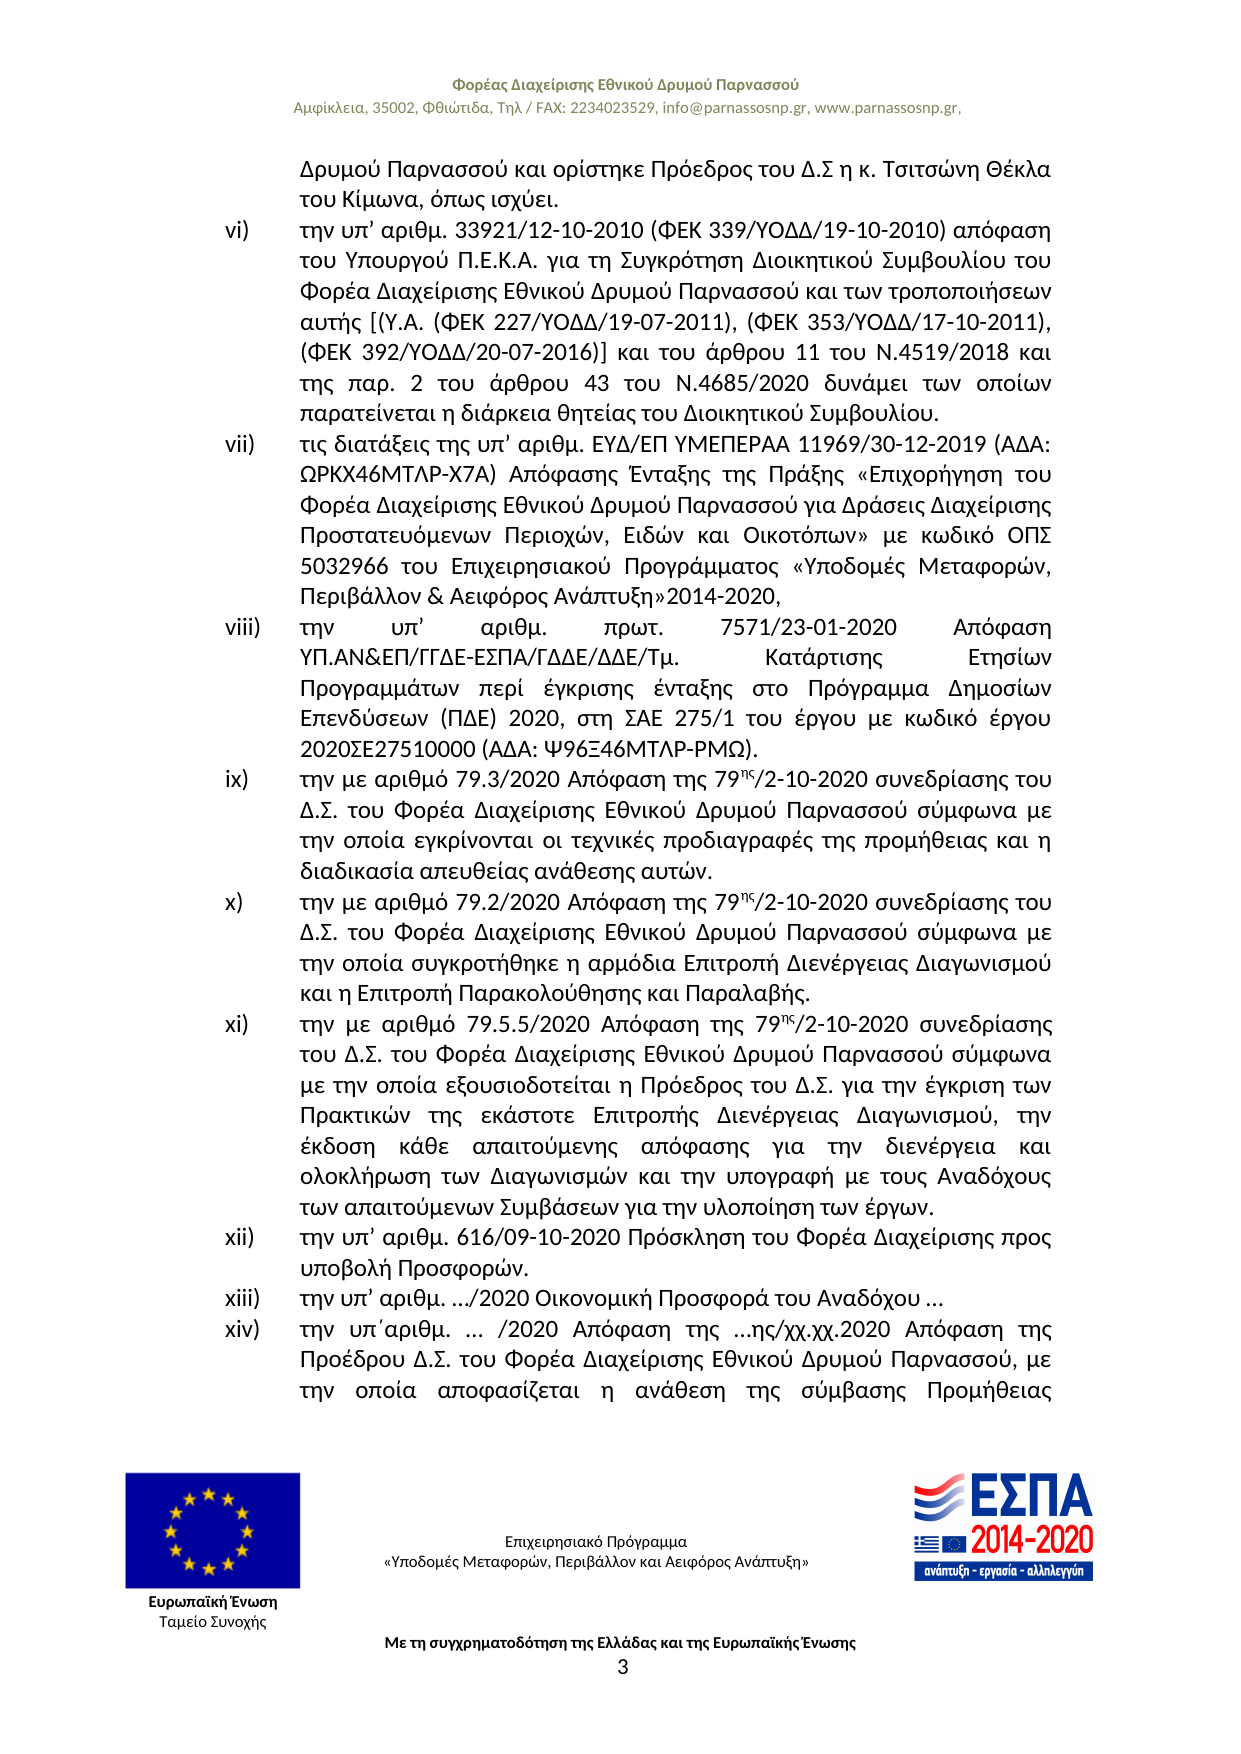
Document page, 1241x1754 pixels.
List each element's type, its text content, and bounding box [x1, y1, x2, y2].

picture [909, 1471, 1098, 1584]
list τις διατάξεις της υπ’ αριθμ. ΕΥΔ/ΕΠ ΥΜΕΠΕΡΑΑ 11969/30-12-2019 (ΑΔΑ: ΩΡΚΧ46ΜΤΛΡ-Χ7Α) Απόφασης Ένταξης της Πράξης «Επιχορήγηση του Φορέα Διαχείρισης Εθνικού Δρυμού Παρνασσού για Δράσεις Διαχείρισης Προστατευόμενων Περιοχών, Ειδών και Οικοτόπων» με κωδικό ΟΠΣ 5032966 του Επιχειρησιακού Προγράμματος «Υποδομές Μεταφορών, Περιβάλλον & Αειφόρος Ανάπτυξη»2014-2020, [225, 428, 1053, 611]
list την με αριθμό 79.3/2020 Απόφαση της 79ης/2-10-2020 συνεδρίασης του Δ.Σ. του Φορέα Διαχείρισης Εθνικού Δρυμού Παρνασσού σύμφωνα με την οποία εγκρίνονται οι τεχνικές προδιαγραφές της προμήθειας και η διαδικασία απευθείας ανάθεσης αυτών. [225, 763, 1053, 886]
list την υπ’ αριθμ. 33921/12-10-2010 (ΦΕΚ 339/ΥΟΔΔ/19-10-2010) απόφαση του Υπουργού Π.Ε.Κ.Α. για τη Συγκρότηση Διοικητικού Συμβουλίου του Φορέα Διαχείρισης Εθνικού Δρυμού Παρνασσού και των τροποποιήσεων αυτής [(Υ.Α. (ΦΕΚ 227/ΥΟΔΔ/19-07-2011), (ΦΕΚ 353/ΥΟΔΔ/17-10-2011), (ΦΕΚ 392/ΥΟΔΔ/20-07-2016)] και του άρθρου 11 του Ν.4519/2018 και της παρ. 2 του άρθρου 43 του Ν.4685/2020 δυνάμει των οποίων παρατείνεται η διάρκεια θητείας του Διοικητικού Συμβουλίου. [225, 214, 1053, 428]
list την υπ’ αριθμ. πρωτ. 7571/23-01-2020 Απόφαση ΥΠ.ΑΝ&ΕΠ/ΓΓΔΕ-ΕΣΠΑ/ΓΔΔΕ/ΔΔΕ/Τμ. Κατάρτισης Ετησίων Προγραμμάτων περί έγκρισης ένταξης στο Πρόγραμμα Δημοσίων Επενδύσεων (ΠΔΕ) 2020, στη ΣΑΕ 275/1 του έργου με κωδικό έργου 2020ΣΕ27510000 (ΑΔΑ: Ψ96Ξ46ΜΤΛΡ-ΡΜΩ). [225, 611, 1053, 763]
picture [123, 1471, 303, 1592]
list την με αριθμό 79.2/2020 Απόφαση της 79ης/2-10-2020 συνεδρίασης του Δ.Σ. του Φορέα Διαχείρισης Εθνικού Δρυμού Παρνασσού σύμφωνα με την οποία συγκροτήθηκε η αρμόδια Επιτροπή Διενέργειας Διαγωνισμού και η Επιτροπή Παρακολούθησης και Παραλαβής. [225, 886, 1053, 1008]
list την υπ’ αριθμ. 616/09-10-2020 Πρόσκληση του Φορέα Διαχείρισης προς υποβολή Προσφορών. [225, 1221, 1053, 1282]
list την υπ’ αριθμ. …/2020 Οικονομική Προσφορά του Αναδόχου … [225, 1282, 1053, 1313]
list την με αριθμό 79.5.5/2020 Απόφαση της 79ης/2-10-2020 συνεδρίασης του Δ.Σ. του Φορέα Διαχείρισης Εθνικού Δρυμού Παρνασσού σύμφωνα με την οποία εξουσιοδοτείται η Πρόεδρος του Δ.Σ. για την έγκριση των Πρακτικών της εκάστοτε Επιτροπής Διενέργειας Διαγωνισμού, την έκδοση κάθε απαιτούμενης απόφασης για την διενέργεια και ολοκλήρωση των Διαγωνισμών και την υπογραφή με τους Αναδόχους των απαιτούμενων Συμβάσεων για την υλοποίηση των έργων. [225, 1008, 1053, 1221]
